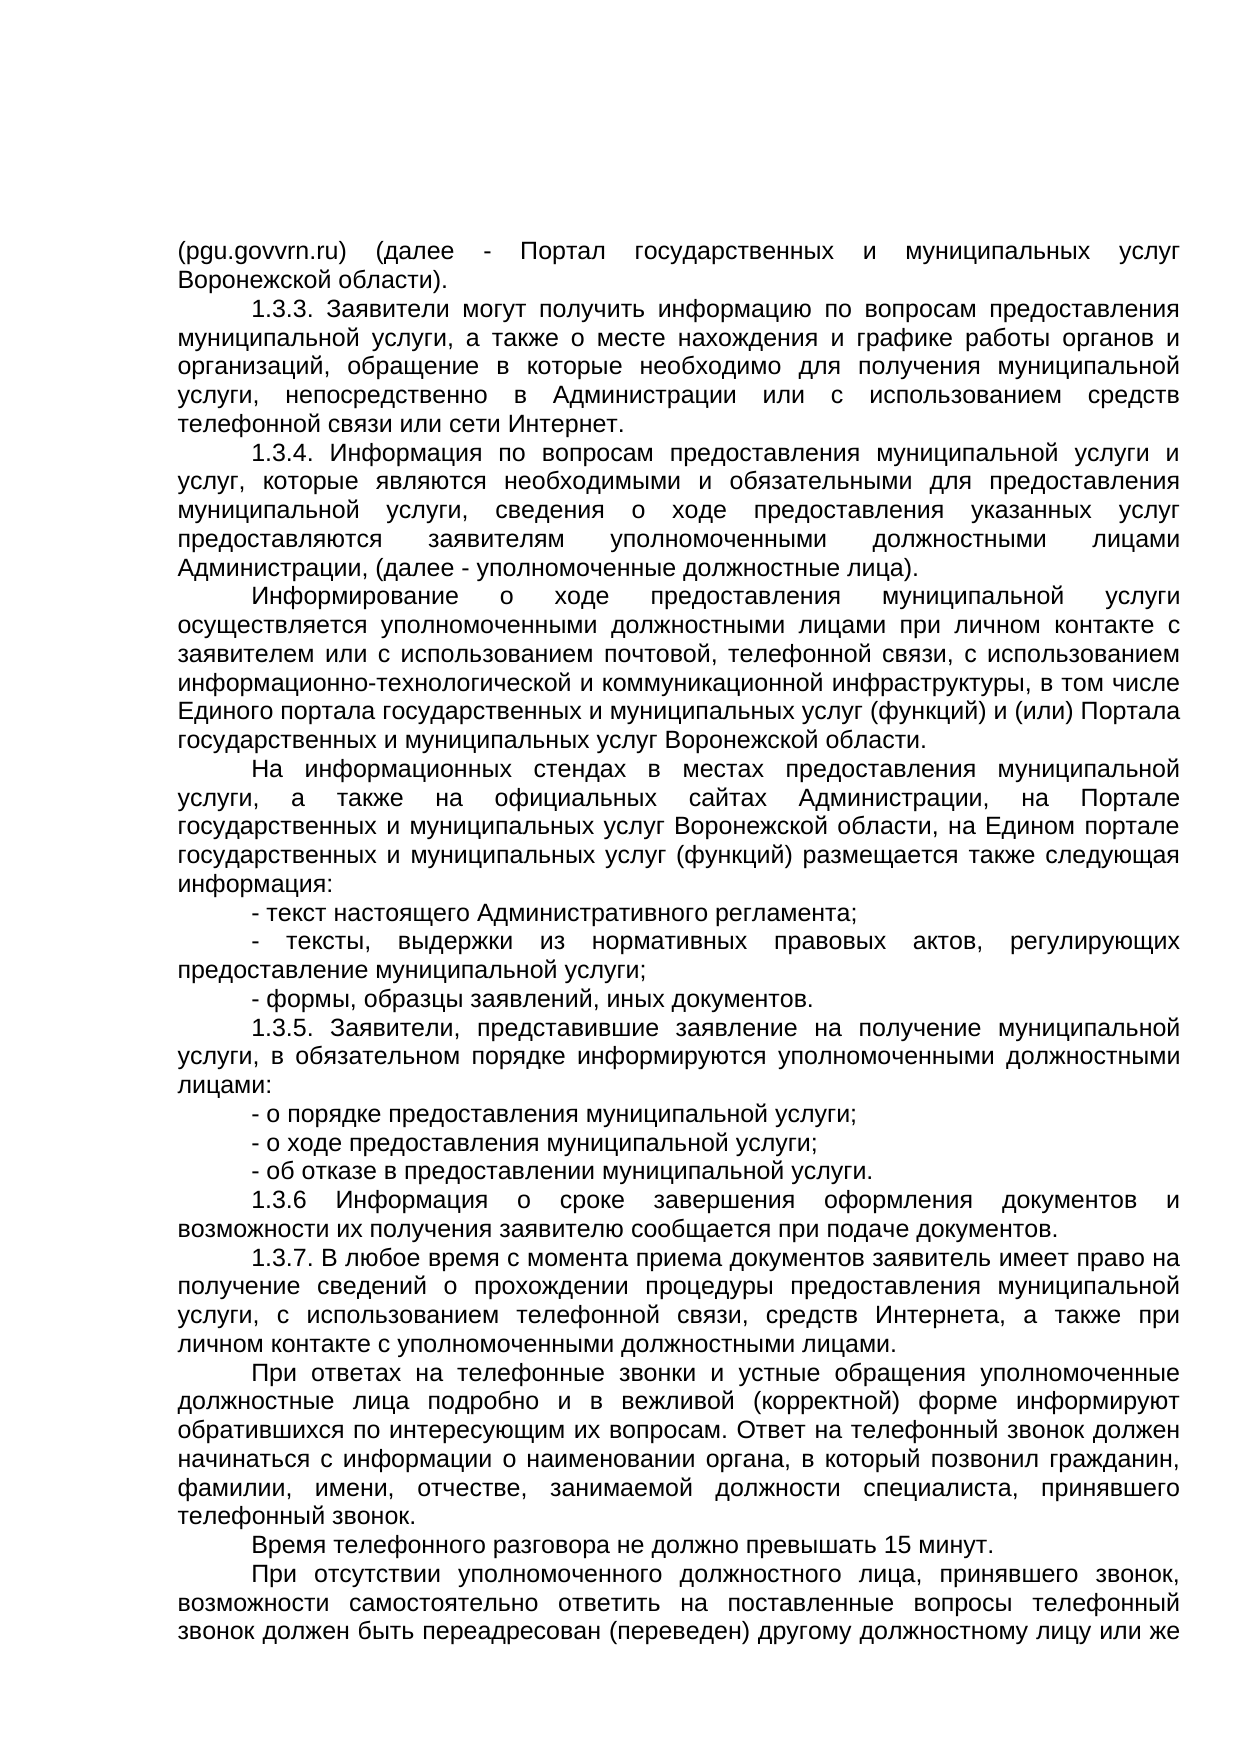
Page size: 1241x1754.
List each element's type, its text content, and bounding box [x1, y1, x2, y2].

text 1.3.7. В любое время с момента приема документов заявитель имеет право на получение сведений о прохождении процедуры предоставления муниципальной услуги, с использованием телефонной связи, средств Интернета, а также при личном контакте с уполномоченными должностными лицами. [177, 1242, 1181, 1357]
text - формы, образцы заявлений, иных документов. [177, 984, 1181, 1012]
text 1.3.5. Заявители, представившие заявление на получение муниципальной услуги, в обязательном порядке информируются уполномоченными должностными лицами: [177, 1012, 1181, 1099]
text 1.3.4. Информация по вопросам предоставления муниципальной услуги и услуг, которые являются необходимыми и обязательными для предоставления муниципальной услуги, сведения о ходе предоставления указанных услуг предоставляются заявителям уполномоченными должностными лицами Администрации, (далее - уполномоченные должностные лица). [177, 437, 1181, 581]
text Время телефонного разговора не должно превышать 15 минут. [177, 1530, 1181, 1559]
text При ответах на телефонные звонки и устные обращения уполномоченные должностные лица подробно и в вежливой (корректной) форме информируют обратившихся по интересующим их вопросам. Ответ на телефонный звонок должен начинаться с информации о наименовании органа, в который позвонил гражданин, фамилии, имени, отчестве, занимаемой должности специалиста, принявшего телефонный звонок. [177, 1357, 1181, 1530]
text - текст настоящего Административного регламента; [177, 897, 1181, 926]
text - тексты, выдержки из нормативных правовых актов, регулирующих предоставление муниципальной услуги; [177, 926, 1181, 984]
text На информационных стендах в местах предоставления муниципальной услуги, а также на официальных сайтах Администрации, на Портале государственных и муниципальных услуг Воронежской области, на Едином портале государственных и муниципальных услуг (функций) размещается также следующая информация: [177, 754, 1181, 897]
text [177, 1559, 1181, 1645]
text - о ходе предоставления муниципальной услуги; [177, 1127, 1181, 1156]
text 1.3.3. Заявители могут получить информацию по вопросам предоставления муниципальной услуги, а также о месте нахождения и графике работы органов и организаций, обращение в которые необходимо для получения муниципальной услуги, непосредственно в Администрации или с использованием средств телефонной связи или сети Интернет. [177, 294, 1181, 437]
text - о порядке предоставления муниципальной услуги; [177, 1099, 1181, 1127]
text - об отказе в предоставлении муниципальной услуги. [177, 1156, 1181, 1185]
text 1.3.6 Информация о сроке завершения оформления документов и возможности их получения заявителю сообщается при подаче документов. [177, 1185, 1181, 1242]
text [177, 236, 1181, 294]
text Информирование о ходе предоставления муниципальной услуги осуществляется уполномоченными должностными лицами при личном контакте с заявителем или с использованием почтовой, телефонной связи, с использованием информационно-технологической и коммуникационной инфраструктуры, в том числе Единого портала государственных и муниципальных услуг (функций) и (или) Портала государственных и муниципальных услуг Воронежской области. [177, 581, 1181, 754]
